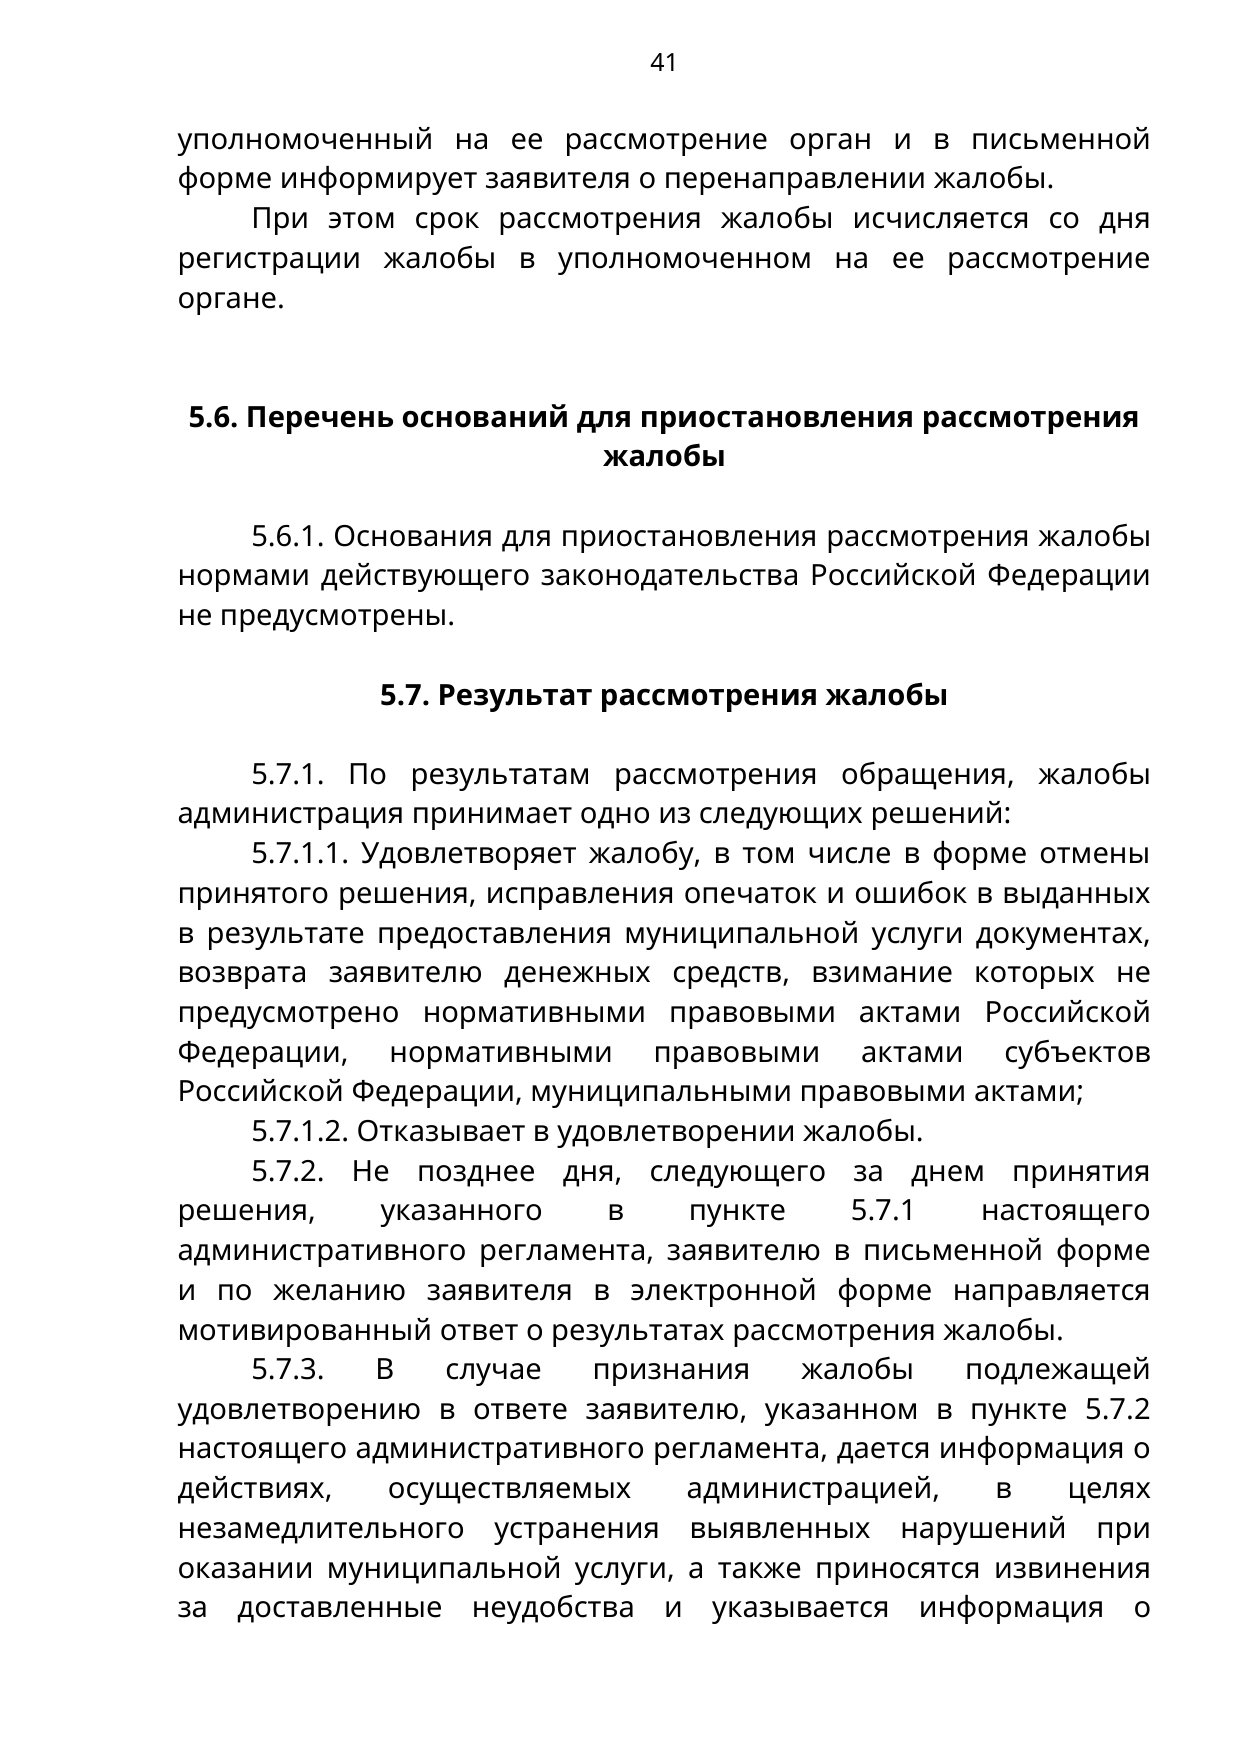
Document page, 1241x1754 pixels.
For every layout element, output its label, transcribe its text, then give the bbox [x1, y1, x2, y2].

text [177, 118, 1152, 197]
text 5.7. Результат рассмотрения жалобы [177, 674, 1152, 713]
text 5.6.1. Основания для приостановления рассмотрения жалобы нормами действующего законодательства Российской Федерации не предусмотрены. [177, 515, 1152, 634]
text 5.7.2. Не позднее дня, следующего за днем принятия решения, указанного в пункте 5.7.1 настоящего административного регламента, заявителю в письменной форме и по желанию заявителя в электронной форме направляется мотивированный ответ о результатах рассмотрения жалобы. [177, 1150, 1152, 1348]
text 5.7.1. По результатам рассмотрения обращения, жалобы администрация принимает одно из следующих решений: [177, 753, 1152, 832]
text 5.7.1.2. Отказывает в удовлетворении жалобы. [177, 1110, 1152, 1150]
text При этом срок рассмотрения жалобы исчисляется со дня регистрации жалобы в уполномоченном на ее рассмотрение органе. [177, 197, 1152, 317]
text 5.6. Перечень оснований для приостановления рассмотрения жалобы [177, 396, 1152, 475]
text 5.7.1.1. Удовлетворяет жалобу, в том числе в форме отмены принятого решения, исправления опечаток и ошибок в выданных в результате предоставления муниципальной услуги документах, возврата заявителю денежных средств, взимание которых не предусмотрено нормативными правовыми актами Российской Федерации, нормативными правовыми актами субъектов Российской Федерации, муниципальными правовыми актами; [177, 832, 1152, 1110]
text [177, 1348, 1152, 1626]
